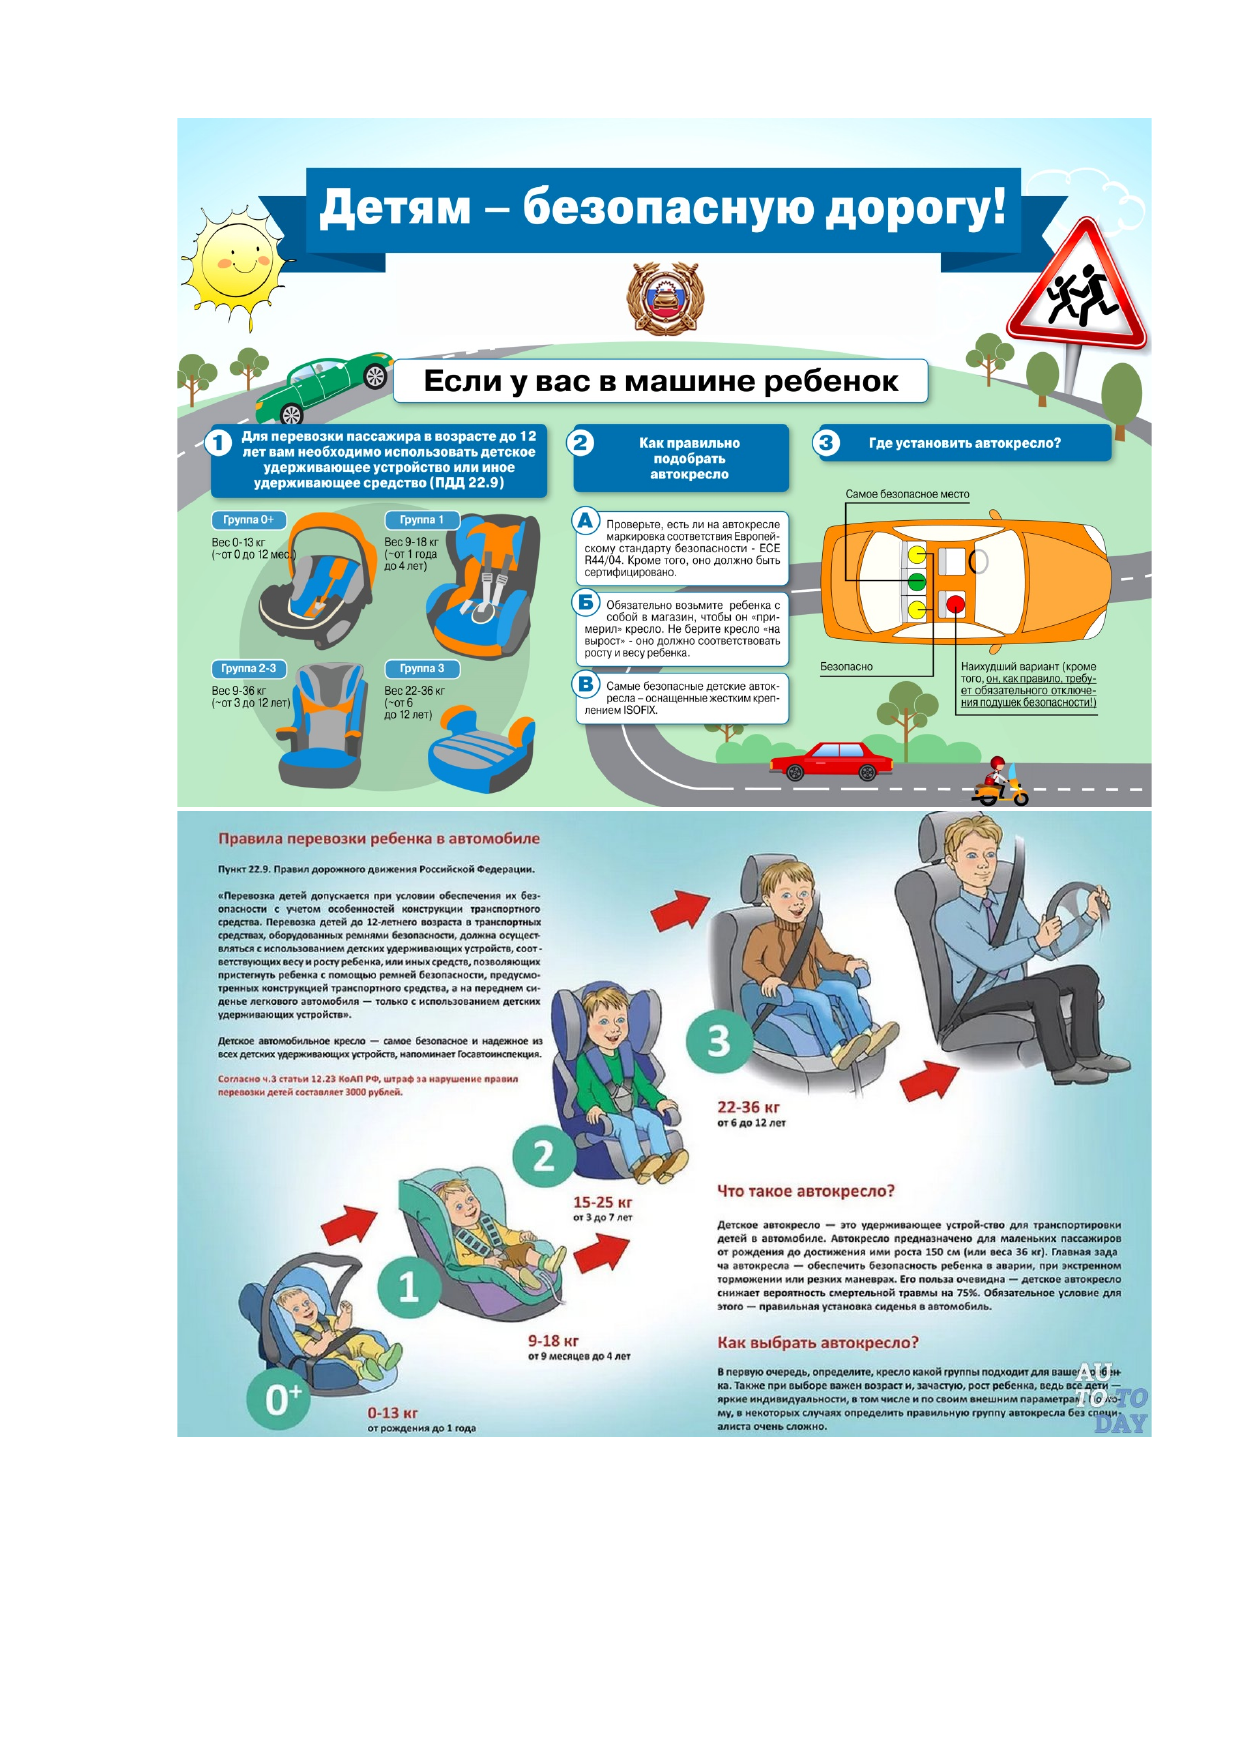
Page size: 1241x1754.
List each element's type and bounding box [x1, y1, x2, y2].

picture [177, 811, 1152, 1437]
picture [177, 118, 1152, 807]
